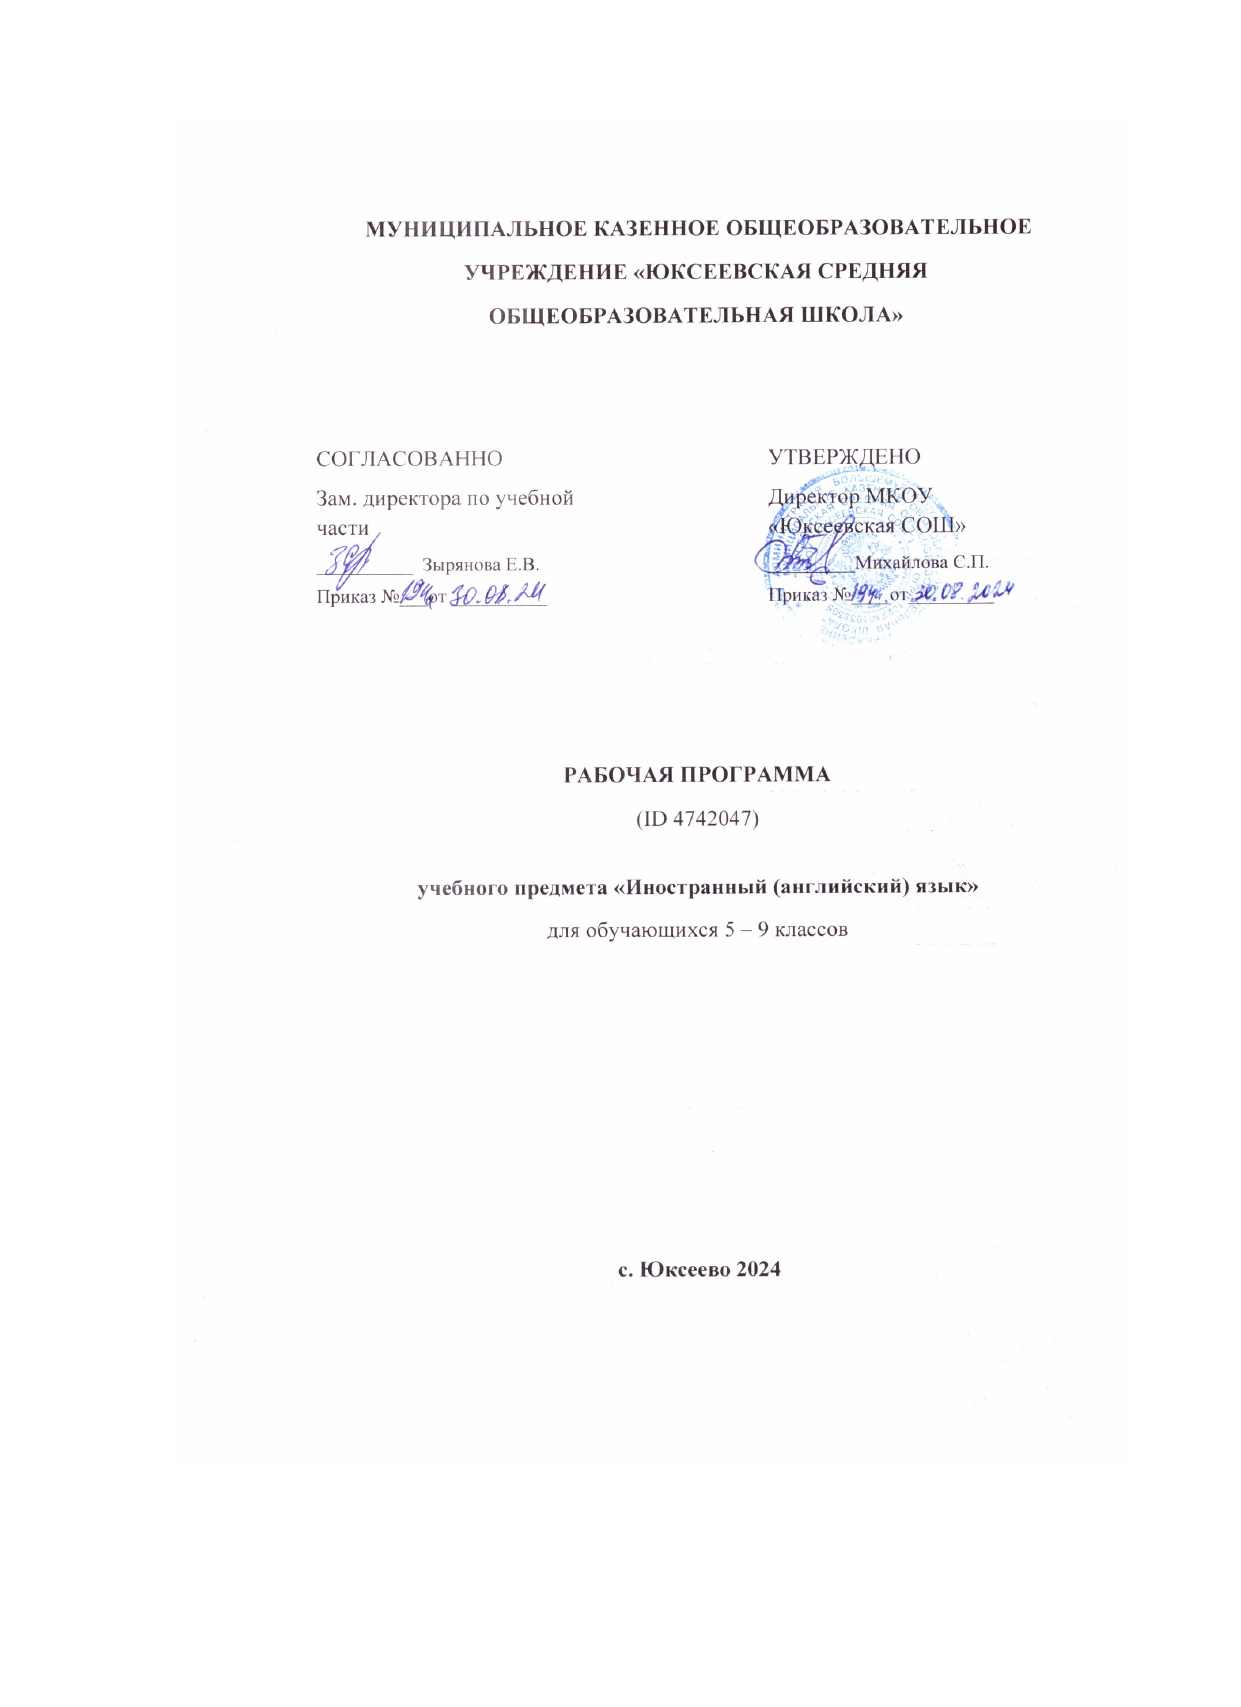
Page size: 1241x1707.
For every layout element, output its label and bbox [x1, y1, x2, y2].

picture [177, 118, 1131, 1465]
